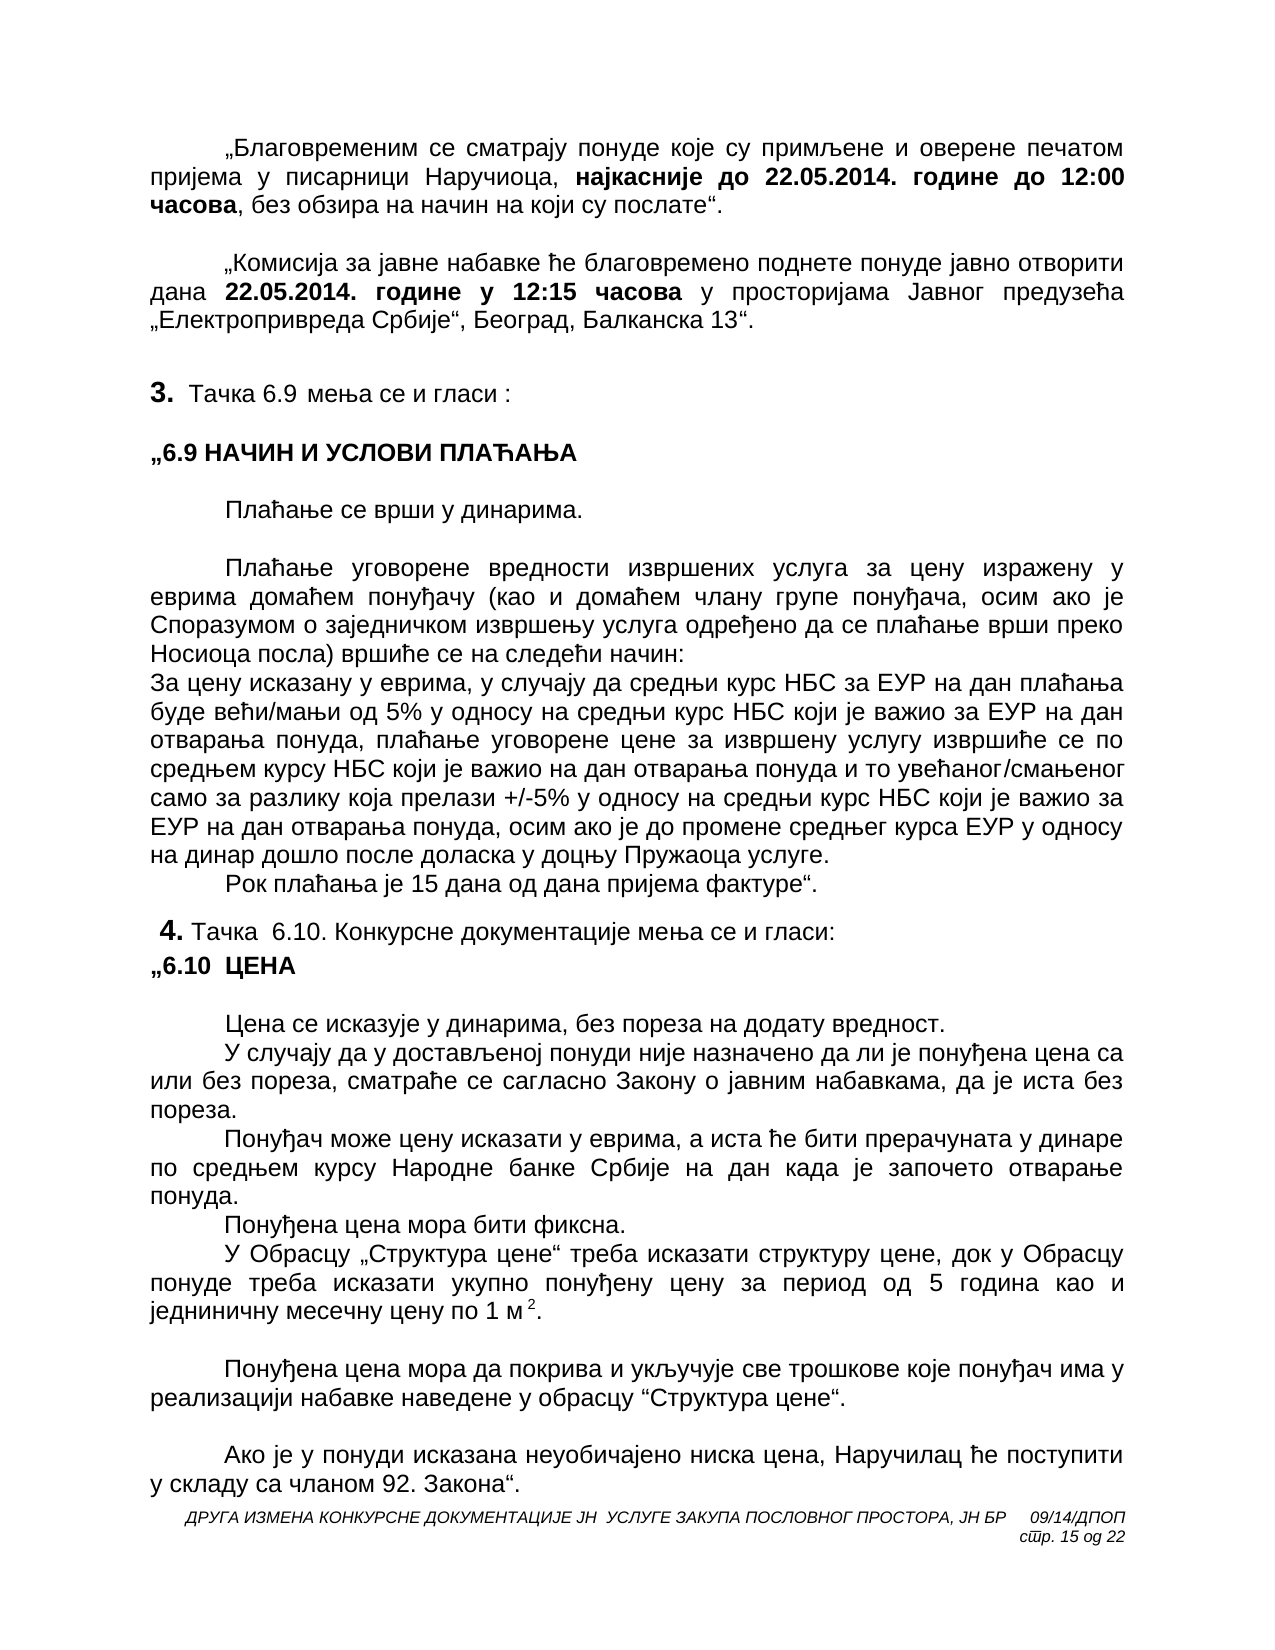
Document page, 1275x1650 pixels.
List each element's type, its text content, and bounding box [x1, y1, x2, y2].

text Понуђена цена мора бити фиксна. [150, 1210, 1125, 1239]
text Плаћање се врши у динарима. [150, 495, 1125, 524]
text У Обрасцу „Структура цене“ треба исказати структуру цене, док у Обрасцу понуде треба исказати укупно понуђену цену за период од 5 година као и једниничну месечну цену по 1 м 2. [150, 1239, 1125, 1325]
text „6.10 ЦЕНА [150, 951, 1125, 980]
text Цена се исказује у динарима, без пореза на додату вредност. [150, 1009, 1125, 1037]
text 3. Тачка 6.9 мења се и гласи : [150, 375, 1125, 409]
text Понуђена цена мора да покрива и укључује све трошкове које понуђач има у реализацији набавке наведене у обрасцу “Структура цене“. [150, 1354, 1125, 1411]
text Ако је у понуди исказана неуобичајено ниска цена, Наручилац ће поступити у складу са чланом 92. Закона“. [150, 1440, 1125, 1497]
text „Комисија за јавне набавке ће благовремено поднете понуде јавно отворити дана 22.05.2014. године у 12:15 часова у просторијама Јавног предузећа „Електропривреда Србије“, Београд, Балканска 13“. [150, 248, 1125, 334]
text „6.9 НАЧИН И УСЛОВИ ПЛАЋАЊА [150, 438, 1125, 466]
text Рок плаћања је 15 дана од дана пријема фактуре“. [150, 869, 1125, 898]
text Плаћање уговорене вредности извршених услуга за цену изражену у еврима домаћем понуђачу (као и домаћем члану групе понуђача, осим ако је Споразумом о заједничком извршењу услуга одређено да се плаћање врши преко Носиоца посла) вршиће се на следећи начин: [150, 553, 1125, 668]
text За цену исказану у еврима, у случају да средњи курс НБС за ЕУР на дан плаћања буде већи/мањи од 5% у односу на средњи курс НБС који је важио за ЕУР на дан отварања понуда, плаћање уговорене цене за извршену услугу извршиће се по средњем курсу НБС који је важио на дан отварања понуда и то увећаног/смањеног само за разлику која прелази +/-5% у односу на средњи курс НБС који је важио за ЕУР на дан отварања понуда, осим ако је до промене средњег курса ЕУР у односу на динар дошло после доласка у доцњу Пружаоца услуге. [150, 668, 1125, 869]
list 4. Tачка 6.10. Кoнкурснe дoкумeнтaциje мeњa сe и глaси: [159, 898, 1275, 951]
text У случају да у достављеној понуди није назначено да ли је понуђена цена са или без пореза, сматраће се сагласно Закону о јавним набавкама, да је иста без пореза. [150, 1037, 1125, 1124]
text Понуђач може цену исказати у еврима, а иста ће бити прерачуната у динаре по средњем курсу Народне банке Србије на дан када је започето отварање понуда. [150, 1124, 1125, 1210]
text „Благовременим се сматрају понуде које су примљене и оверене печатом пријема у писарници Наручиоца, најкасније до 22.05.2014. године до 12:00 часова, без обзира на начин на који су послате“. [150, 133, 1125, 219]
